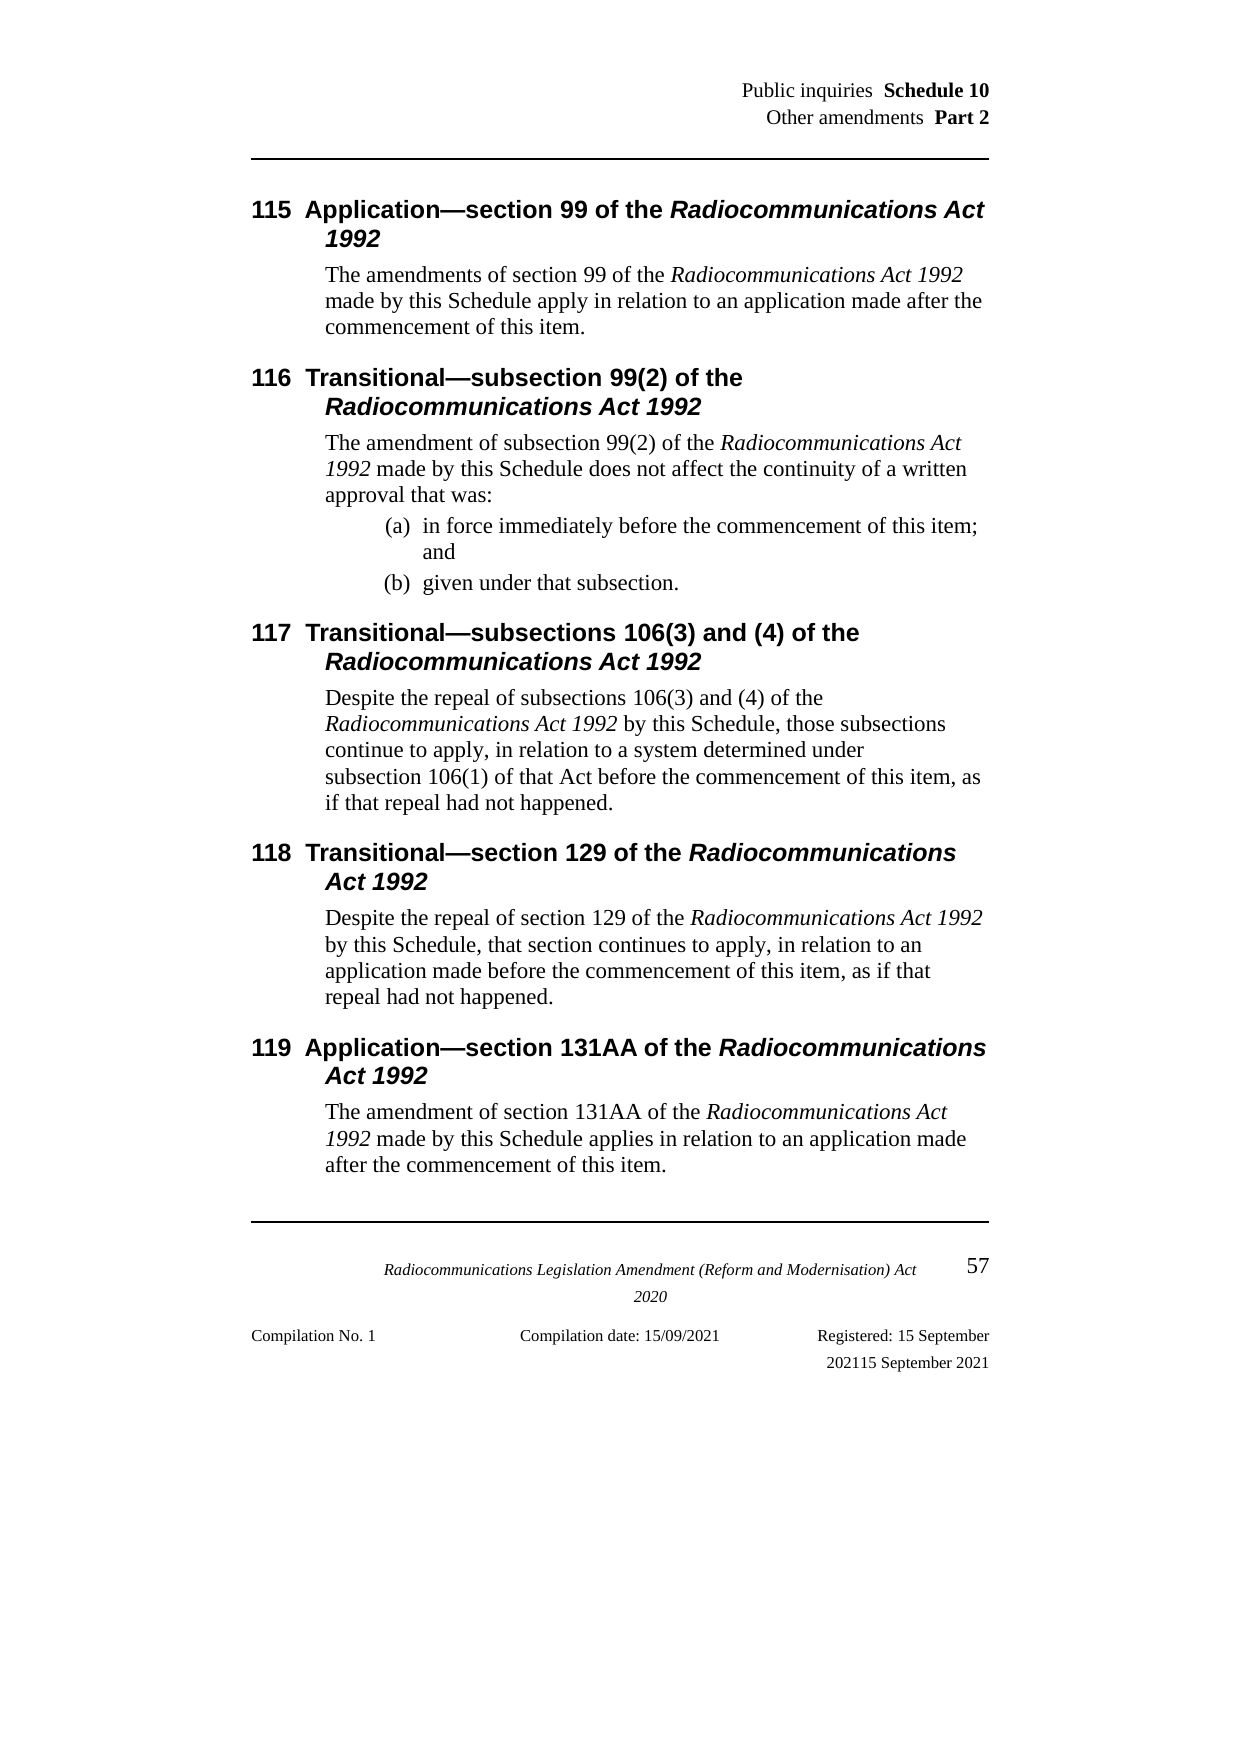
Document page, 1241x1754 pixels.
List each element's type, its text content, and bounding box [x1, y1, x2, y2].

text 116 Transitional—subsection 99(2) of the Radiocommunications Act 1992 [251, 363, 989, 420]
text 119 Application—section 131AA of the Radiocommunications Act 1992 [251, 1033, 989, 1090]
text 117 Transitional—subsections 106(3) and (4) of the Radiocommunications Act 1992 [251, 618, 989, 675]
text The amendment of subsection 99(2) of the Radiocommunications Act 1992 made by this Schedule does not affect the continuity of a written approval that was: [325, 428, 989, 508]
text Despite the repeal of section 129 of the Radiocommunications Act 1992 by this Schedule, that section continues to apply, in relation to an application made before the commencement of this item, as if that repeal had not happened. [325, 904, 989, 1010]
text The amendments of section 99 of the Radiocommunications Act 1992 made by this Schedule apply in relation to an application made after the commencement of this item. [325, 261, 989, 340]
text Despite the repeal of subsections 106(3) and (4) of the Radiocommunications Act 1992 by this Schedule, those subsections continue to apply, in relation to a system determined under subsection 106(1) of that Act before the commencement of this item, as if that repeal had not happened. [325, 684, 989, 816]
text 115 Application—section 99 of the Radiocommunications Act 1992 [251, 195, 989, 252]
text (b) given under that subsection. [251, 569, 989, 595]
text The amendment of section 131AA of the Radiocommunications Act 1992 made by this Schedule applies in relation to an application made after the commencement of this item. [325, 1098, 989, 1177]
text (a) in force immediately before the commencement of this item; and [251, 512, 989, 564]
text 118 Transitional—section 129 of the Radiocommunications Act 1992 [251, 838, 989, 896]
